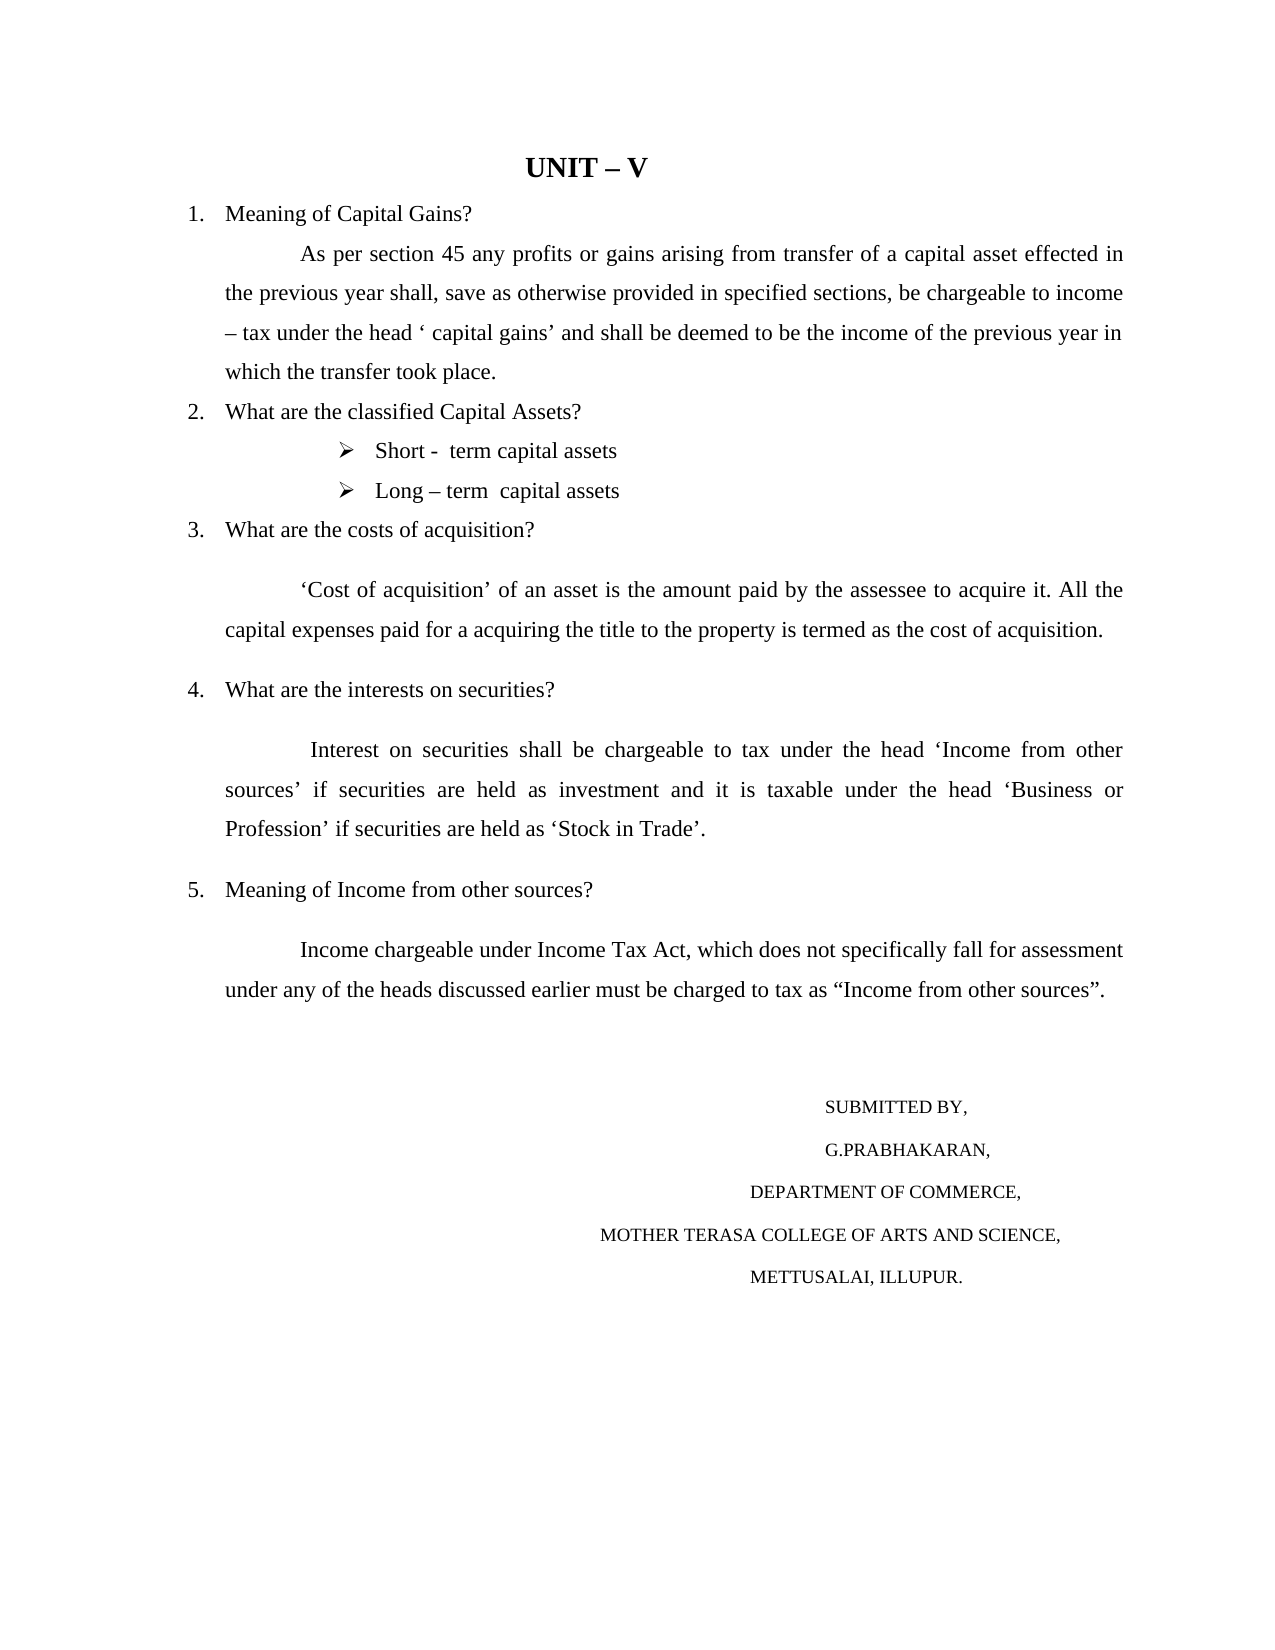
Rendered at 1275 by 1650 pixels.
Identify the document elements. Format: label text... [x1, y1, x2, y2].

list Long – term capital assets [337, 477, 1125, 503]
list Meaning of Income from other sources? [187, 876, 1125, 902]
text METTUSALAI, ILLUPUR. [675, 1266, 1125, 1287]
list Meaning of Capital Gains? [187, 200, 1125, 227]
list As per section 45 any profits or gains arising from transfer of a capital asset effected in the previous year shall, save as otherwise provided in specified sections, be chargeable to income – tax under the head ‘ capital gains’ and shall be deemed to be the income of the previous year in which the transfer took place. [225, 240, 1125, 384]
text Income chargeable under Income Tax Act, which does not specifically fall for assessment under any of the heads discussed earlier must be charged to tax as “Income from other sources”. [225, 936, 1125, 1002]
list What are the interests on securities? [187, 676, 1125, 703]
text G.PRABHAKARAN, [225, 1139, 1125, 1160]
text Interest on securities shall be chargeable to tax under the head ‘Income from other sources’ if securities are held as investment and it is taxable under the head ‘Business or Profession’ if securities are held as ‘Stock in Trade’. [225, 737, 1125, 842]
text ‘Cost of acquisition’ of an asset is the amount paid by the assessee to acquire it. All the capital expenses paid for a acquiring the title to the property is termed as the cost of acquisition. [225, 576, 1125, 642]
list Short - term capital assets [337, 437, 1125, 463]
list UNIT – V [450, 150, 1125, 183]
text MOTHER TERASA COLLEGE OF ARTS AND SCIENCE, [225, 1223, 1125, 1245]
text SUBMITTED BY, [225, 1096, 1125, 1118]
list What are the costs of acquisition? [187, 516, 1125, 542]
text DEPARTMENT OF COMMERCE, [225, 1181, 1125, 1203]
list What are the classified Capital Assets? [187, 398, 1125, 424]
